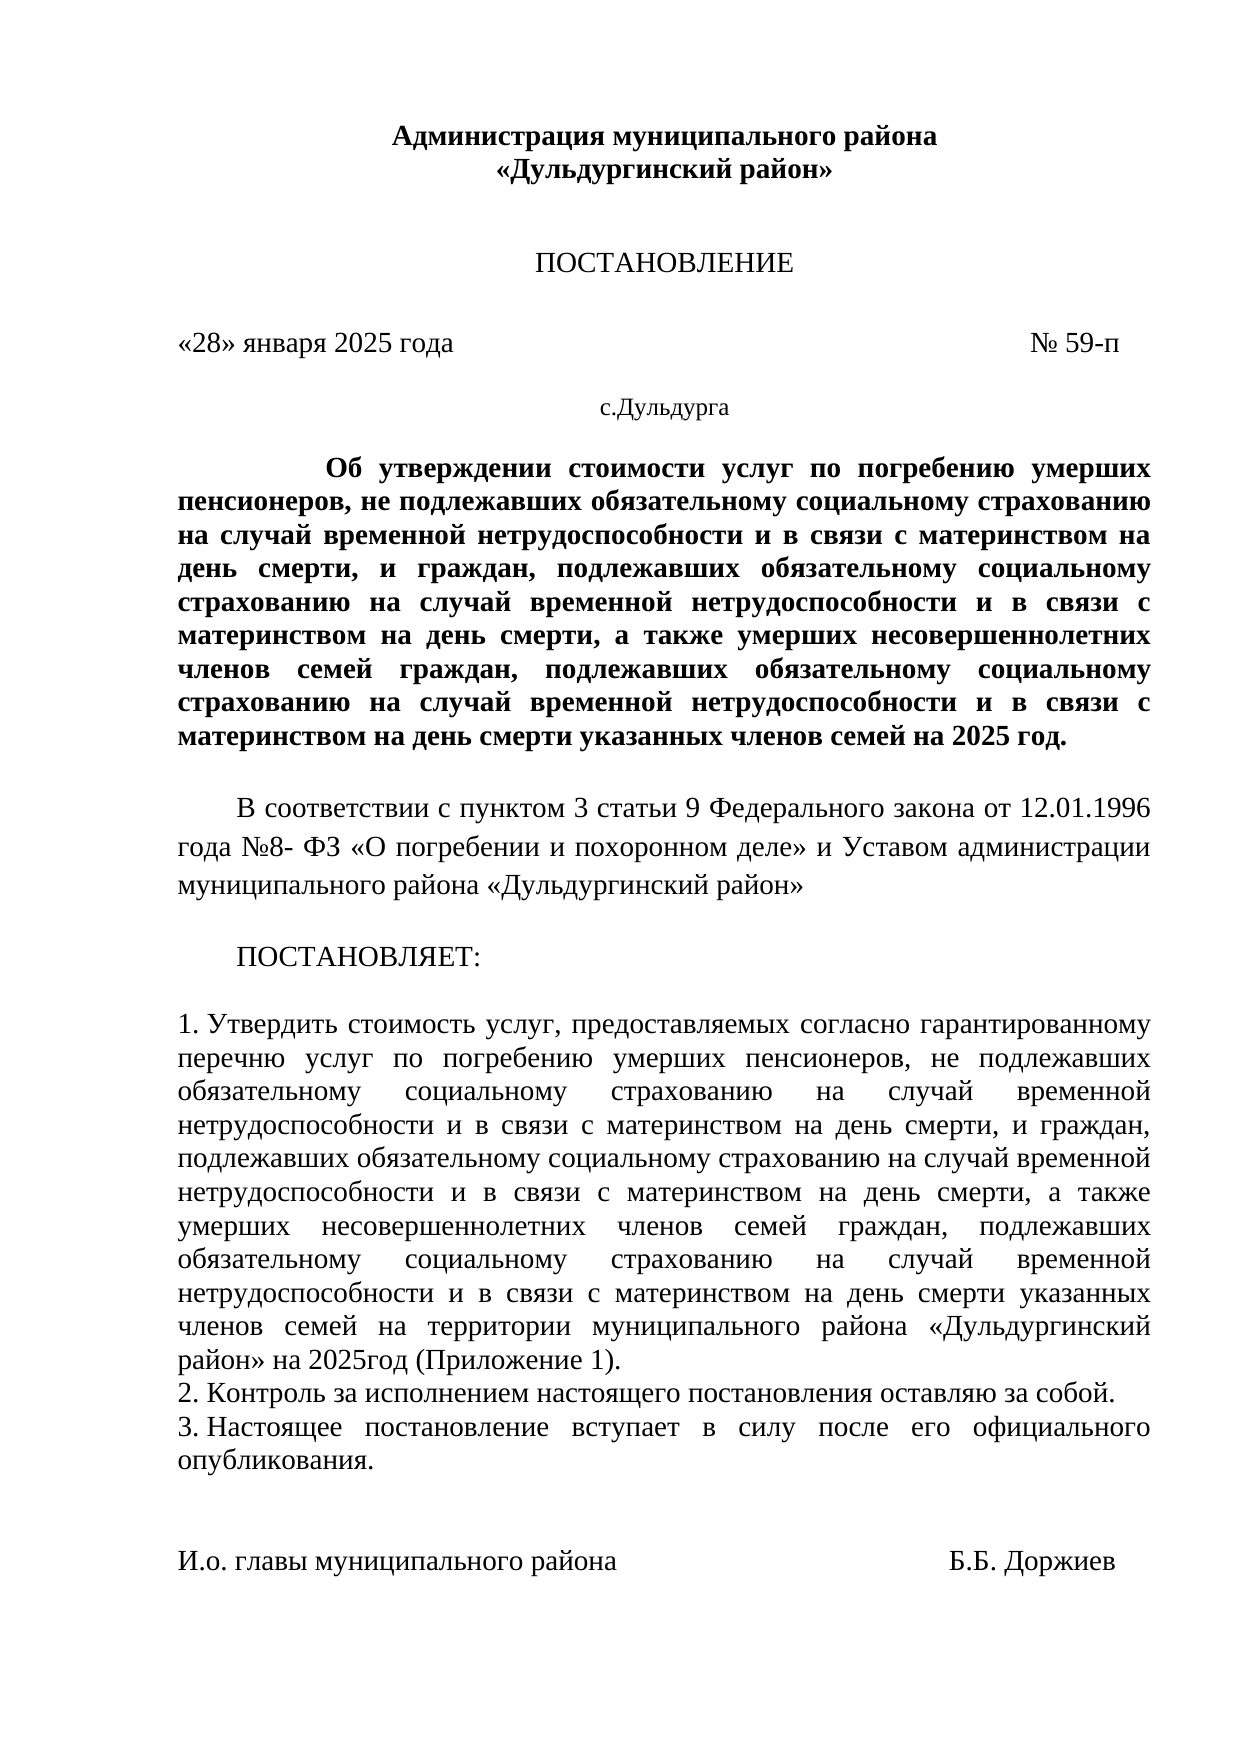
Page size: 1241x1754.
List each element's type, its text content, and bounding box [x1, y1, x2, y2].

list Настоящее постановление вступает в силу после его официального опубликования. [177, 1409, 1152, 1476]
text «Дульдургинский район» [177, 152, 1152, 185]
list Контроль за исполнением настоящего постановления оставляю за собой. [177, 1375, 1152, 1409]
text ПОСТАНОВЛЕНИЕ [177, 246, 1152, 279]
text «28» января 2025 года № 59-п [177, 325, 1152, 359]
text В соответствии с пунктом 3 статьи 9 Федерального закона от 12.01.1996 года №8- ФЗ «О погребении и похоронном деле» и Уставом администрации муниципального района «Дульдургинский район» [177, 790, 1152, 901]
list Утвердить стоимость услуг, предоставляемых согласно гарантированному перечню услуг по погребению умерших пенсионеров, не подлежавших обязательному социальному страхованию на случай временной нетрудоспособности и в связи с материнством на день смерти, и граждан, подлежавших обязательному социальному страхованию на случай временной нетрудоспособности и в связи с материнством на день смерти, а также умерших несовершеннолетних членов семей граждан, подлежавших обязательному социальному страхованию на случай временной нетрудоспособности и в связи с материнством на день смерти указанных членов семей на территории муниципального района «Дульдургинский район» на 2025год (Приложение 1). [177, 1006, 1152, 1375]
text ПОСТАНОВЛЯЕТ: [177, 939, 1152, 973]
text с.Дульдурга [177, 392, 1152, 421]
title Администрация муниципального района [177, 118, 1152, 152]
text И.о. главы муниципального района Б.Б. Доржиев [177, 1543, 1152, 1577]
text Об утверждении стоимости услуг по погребению умерших пенсионеров, не подлежавших обязательному социальному страхованию на случай временной нетрудоспособности и в связи с материнством на день смерти, и граждан, подлежавших обязательному социальному страхованию на случай временной нетрудоспособности и в связи с материнством на день смерти, а также умерших несовершеннолетних членов семей граждан, подлежавших обязательному социальному страхованию на случай временной нетрудоспособности и в связи с материнством на день смерти указанных членов семей на 2025 год. [177, 450, 1152, 752]
